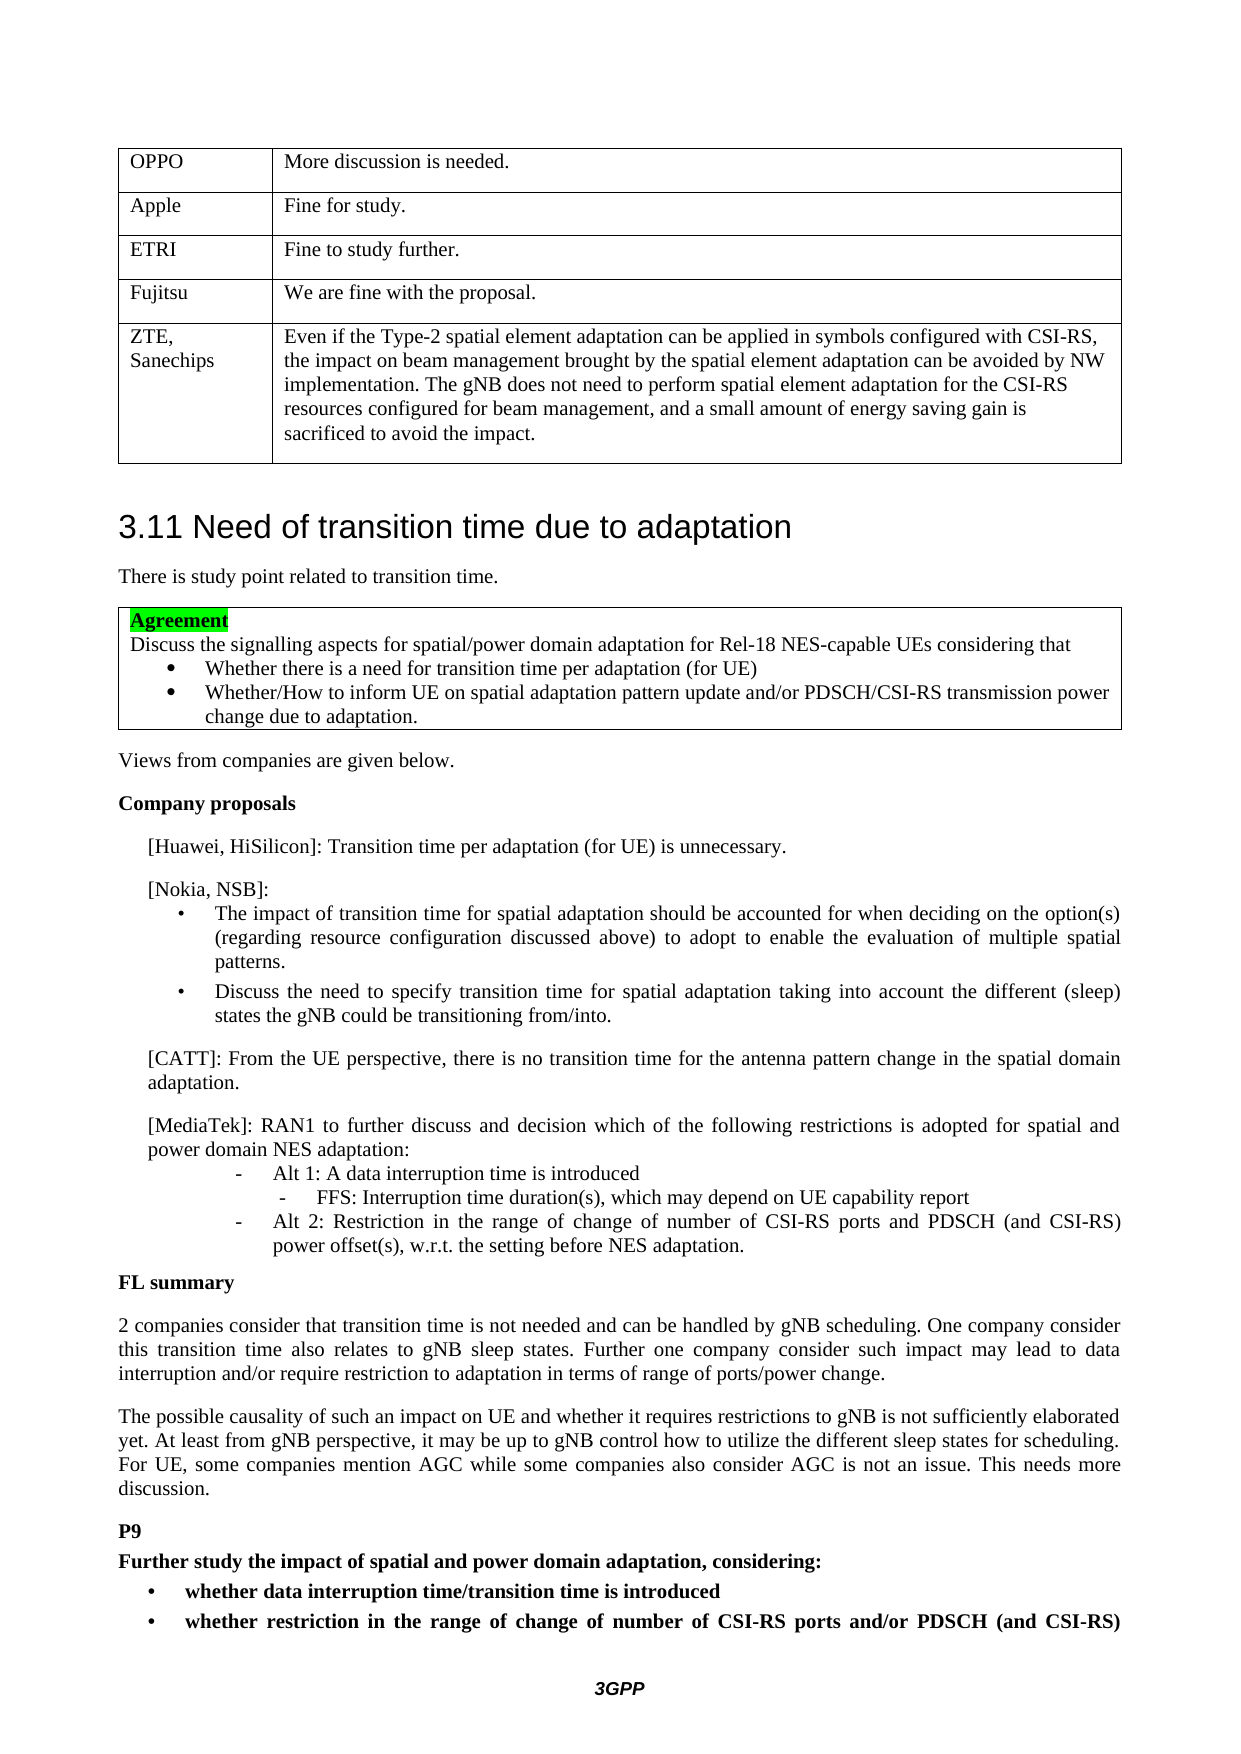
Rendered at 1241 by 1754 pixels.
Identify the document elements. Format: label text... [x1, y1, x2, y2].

table_cell More discussion is needed. [273, 149, 1121, 192]
table_cell We are fine with the proposal. [273, 280, 1121, 323]
text 3.11 Need of transition time due to adaptation [118, 507, 1122, 546]
list Alt 1: A data interruption time is introduced [235, 1161, 1122, 1185]
table_cell ETRI [119, 236, 272, 279]
text 2 companies consider that transition time is not needed and can be handled by gNB scheduling. One company consider this transition time also relates to gNB sleep states. Further one company consider such impact may lead to data interruption and/or require restriction to adaptation in terms of range of ports/power change. [118, 1313, 1122, 1385]
table_cell Fine to study further. [273, 236, 1121, 279]
table_cell Apple [119, 193, 272, 235]
text [Nokia, NSB]: [148, 877, 1122, 901]
list whether data interruption time/transition time is introduced [148, 1579, 1122, 1603]
text [Huawei, HiSilicon]: Transition time per adaptation (for UE) is unnecessary. [148, 834, 1122, 858]
table_cell Fine for study. [273, 193, 1121, 235]
text There is study point related to transition time. [118, 564, 1122, 588]
list FFS: Interruption time duration(s), which may depend on UE capability report [279, 1185, 1122, 1209]
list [148, 1609, 1122, 1633]
text Further study the impact of spatial and power domain adaptation, considering: [118, 1549, 1122, 1573]
text [CATT]: From the UE perspective, there is no transition time for the antenna pattern change in the spatial domain adaptation. [148, 1046, 1122, 1094]
list Alt 2: Restriction in the range of change of number of CSI-RS ports and PDSCH (and CSI-RS) power offset(s), w.r.t. the setting before NES adaptation. [235, 1209, 1122, 1257]
table_cell Even if the Type-2 spatial element adaptation can be applied in symbols configured with CSI-RS, the impact on beam management brought by the spatial element adaptation can be avoided by NW implementation. The gNB does not need to perform spatial element adaptation for the CSI-RS resources configured for beam management, and a small amount of energy saving gain is sacrificed to avoid the impact. [273, 324, 1121, 463]
text P9 [118, 1518, 1122, 1543]
table_cell OPPO [119, 149, 272, 192]
table_header Agreement Discuss the signalling aspects for spatial/power domain adaptation for Rel-18 NES-capable UEs considering that Whether there is a need for transition time per adaptation (for UE) Whether/How to inform UE on spatial adaptation pattern update and/or PDSCH/CSI-RS transmission power change due to adaptation. [119, 608, 1121, 728]
text FL summary [118, 1270, 1122, 1294]
list The impact of transition time for spatial adaptation should be accounted for when deciding on the option(s) (regarding resource configuration discussed above) to adopt to enable the evaluation of multiple spatial patterns. [177, 901, 1122, 973]
list Discuss the need to specify transition time for spatial adaptation taking into account the different (sleep) states the gNB could be transitioning from/into. [177, 979, 1122, 1027]
table_cell ZTE, Sanechips [119, 324, 272, 463]
text Company proposals [118, 791, 1122, 815]
text [MediaTek]: RAN1 to further discuss and decision which of the following restrictions is adopted for spatial and power domain NES adaptation: [148, 1113, 1122, 1161]
text The possible causality of such an impact on UE and whether it requires restrictions to gNB is not sufficiently elaborated yet. At least from gNB perspective, it may be up to gNB control how to utilize the different sleep states for scheduling. For UE, some companies mention AGC while some companies also consider AGC is not an issue. This needs more discussion. [118, 1403, 1122, 1500]
text Views from companies are given below. [118, 748, 1122, 772]
table_cell Fujitsu [119, 280, 272, 323]
